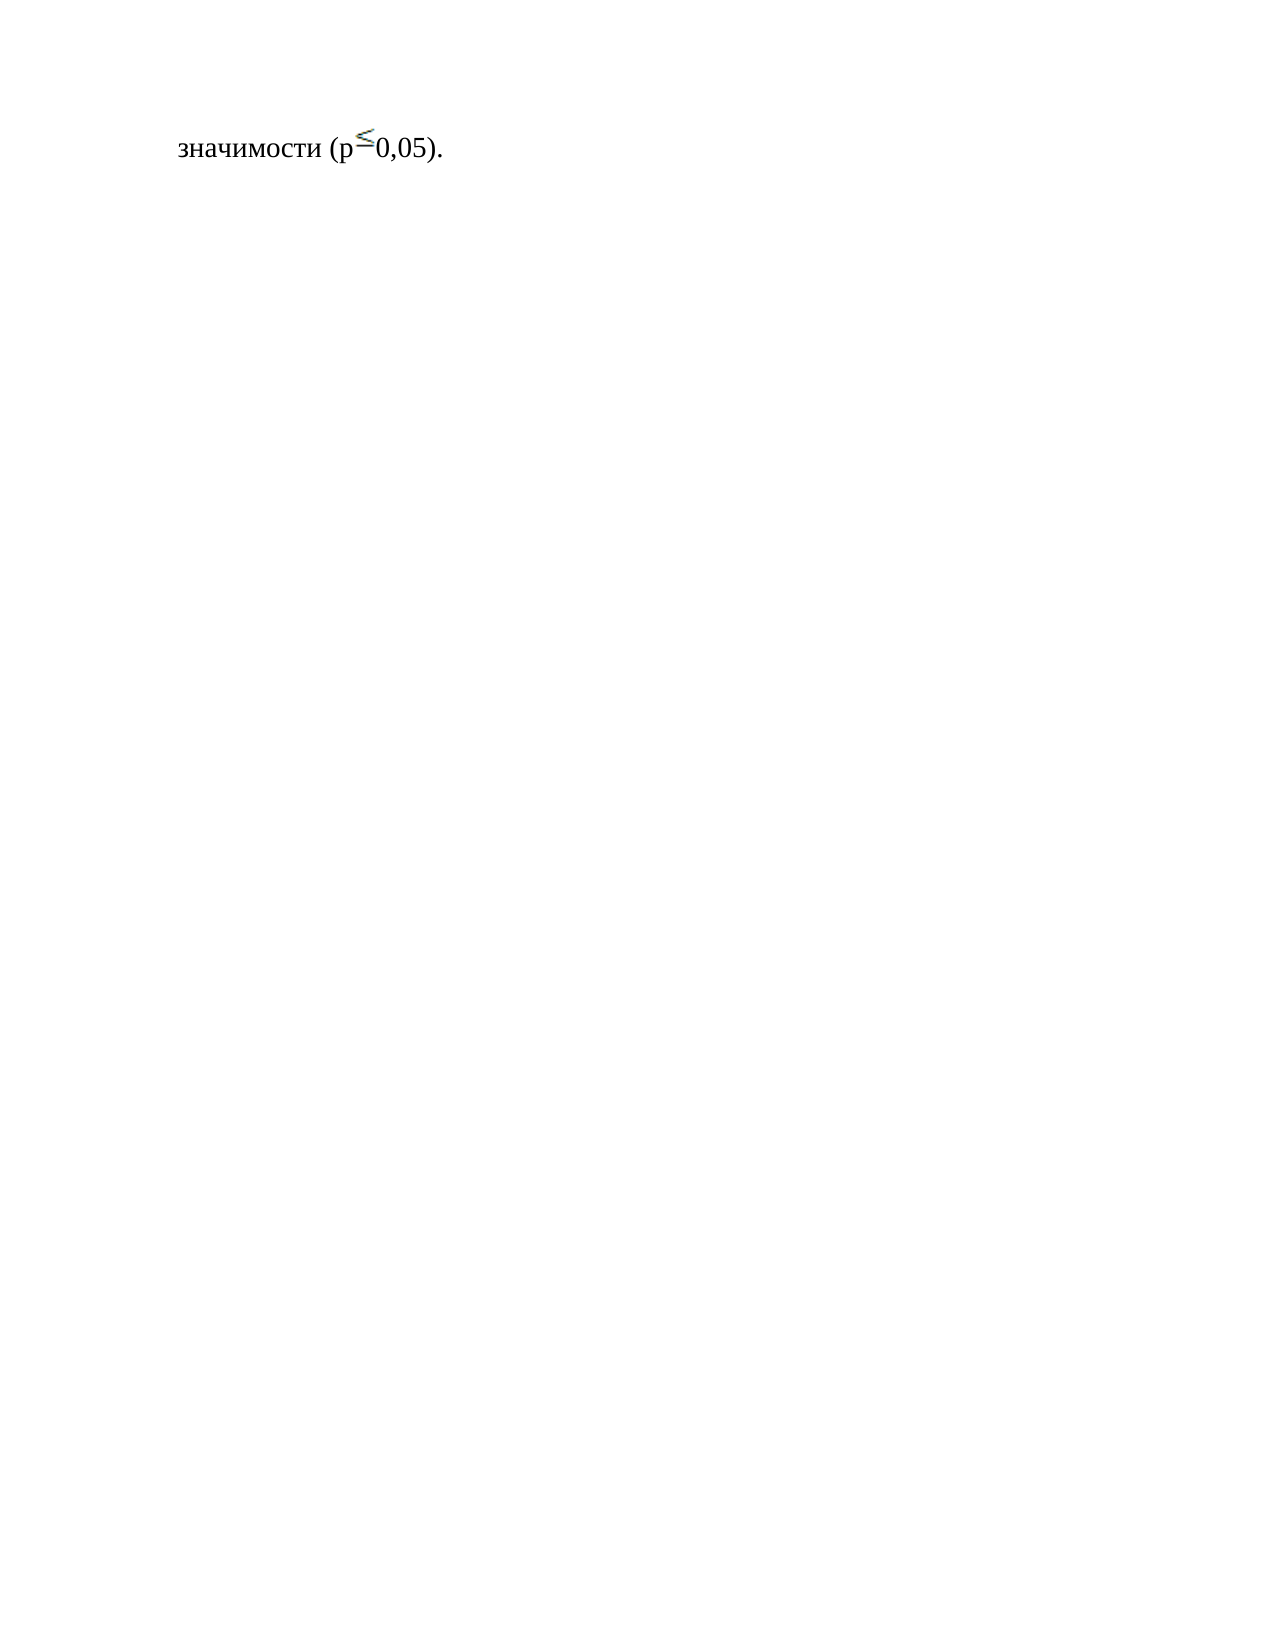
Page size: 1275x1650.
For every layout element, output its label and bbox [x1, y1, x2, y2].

text [177, 118, 1186, 163]
